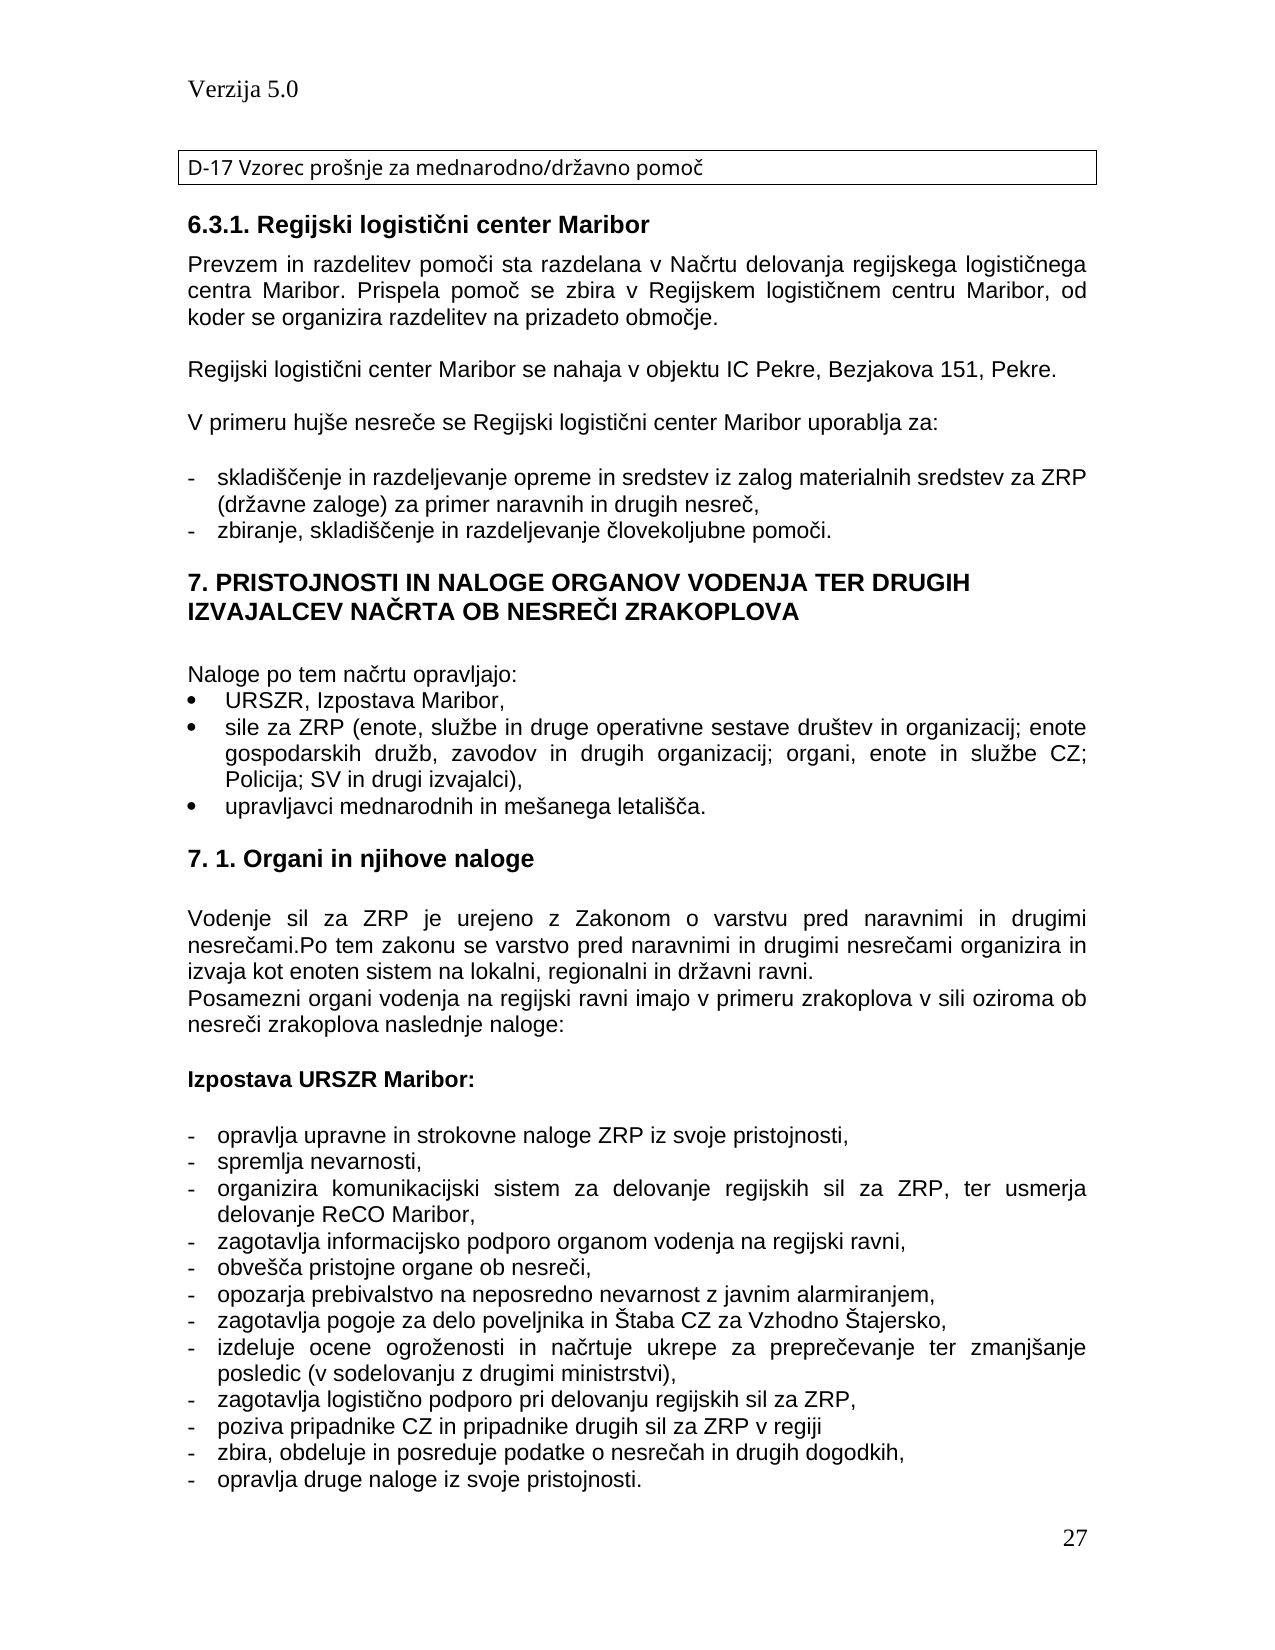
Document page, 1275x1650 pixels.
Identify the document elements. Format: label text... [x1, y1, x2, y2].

text Regijski logistični center Maribor se nahaja v objektu IC Pekre, Bezjakova 151, Pekre. [187, 356, 1087, 383]
list zbiranje, skladiščenje in razdeljevanje človekoljubne pomoči. [187, 517, 1087, 543]
list spremlja nevarnosti, [187, 1148, 1087, 1175]
text D-17 Vzorec prošnje za mednarodno/državno pomoč [179, 151, 1096, 184]
list zagotavlja informacijsko podporo organom vodenja na regijski ravni, [187, 1228, 1087, 1254]
text Posamezni organi vodenja na regijski ravni imajo v primeru zrakoplova v sili oziroma ob nesreči zrakoplova naslednje naloge: [187, 984, 1087, 1037]
text Prevzem in razdelitev pomoči sta razdelana v Načrtu delovanja regijskega logističnega centra Maribor. Prispela pomoč se zbira v Regijskem logističnem centru Maribor, od koder se organizira razdelitev na prizadeto območje. [187, 251, 1087, 330]
list zbira, obdeluje in posreduje podatke o nesrečah in drugih dogodkih, [187, 1439, 1087, 1466]
list opravlja upravne in strokovne naloge ZRP iz svoje pristojnosti, [187, 1122, 1087, 1148]
list poziva pripadnike CZ in pripadnike drugih sil za ZRP v regiji [187, 1413, 1087, 1439]
text Izpostava URSZR Maribor: [187, 1066, 1087, 1093]
list organizira komunikacijski sistem za delovanje regijskih sil za ZRP, ter usmerja delovanje ReCO Maribor, [187, 1175, 1087, 1228]
text Vodenje sil za ZRP je urejeno z Zakonom o varstvu pred naravnimi in drugimi nesrečami.Po tem zakonu se varstvo pred naravnimi in drugimi nesrečami organizira in izvaja kot enoten sistem na lokalni, regionalni in državni ravni. [187, 905, 1087, 984]
list sile za ZRP (enote, službe in druge operativne sestave društev in organizacij; enote gospodarskih družb, zavodov in drugih organizacij; organi, enote in službe CZ; Policija; SV in drugi izvajalci), [187, 714, 1087, 793]
list skladiščenje in razdeljevanje opreme in sredstev iz zalog materialnih sredstev za ZRP (državne zaloge) za primer naravnih in drugih nesreč, [187, 464, 1087, 517]
list izdeluje ocene ogroženosti in načrtuje ukrepe za preprečevanje ter zmanjšanje posledic (v sodelovanju z drugimi ministrstvi), [187, 1333, 1087, 1386]
subtitle 7. 1. Organi in njihove naloge [187, 844, 1087, 873]
subtitle 6.3.1. Regijski logistični center Maribor [187, 210, 1087, 238]
list zagotavlja logistično podporo pri delovanju regijskih sil za ZRP, [187, 1386, 1087, 1413]
list upravljavci mednarodnih in mešanega letališča. [187, 793, 1087, 819]
list opravlja druge naloge iz svoje pristojnosti. [187, 1466, 1087, 1492]
list URSZR, Izpostava Maribor, [187, 687, 1087, 714]
list obvešča pristojne organe ob nesreči, [187, 1254, 1087, 1281]
list zagotavlja pogoje za delo poveljnika in Štaba CZ za Vzhodno Štajersko, [187, 1307, 1087, 1333]
subtitle 7. PRISTOJNOSTI IN NALOGE ORGANOV VODENJA TER DRUGIH IZVAJALCEV NAČRTA OB NESREČI ZRAKOPLOVA [187, 568, 1087, 626]
list opozarja prebivalstvo na neposredno nevarnost z javnim alarmiranjem, [187, 1281, 1087, 1307]
text V primeru hujše nesreče se Regijski logistični center Maribor uporablja za: [187, 409, 1087, 435]
text Naloge po tem načrtu opravljajo: [187, 661, 1087, 687]
